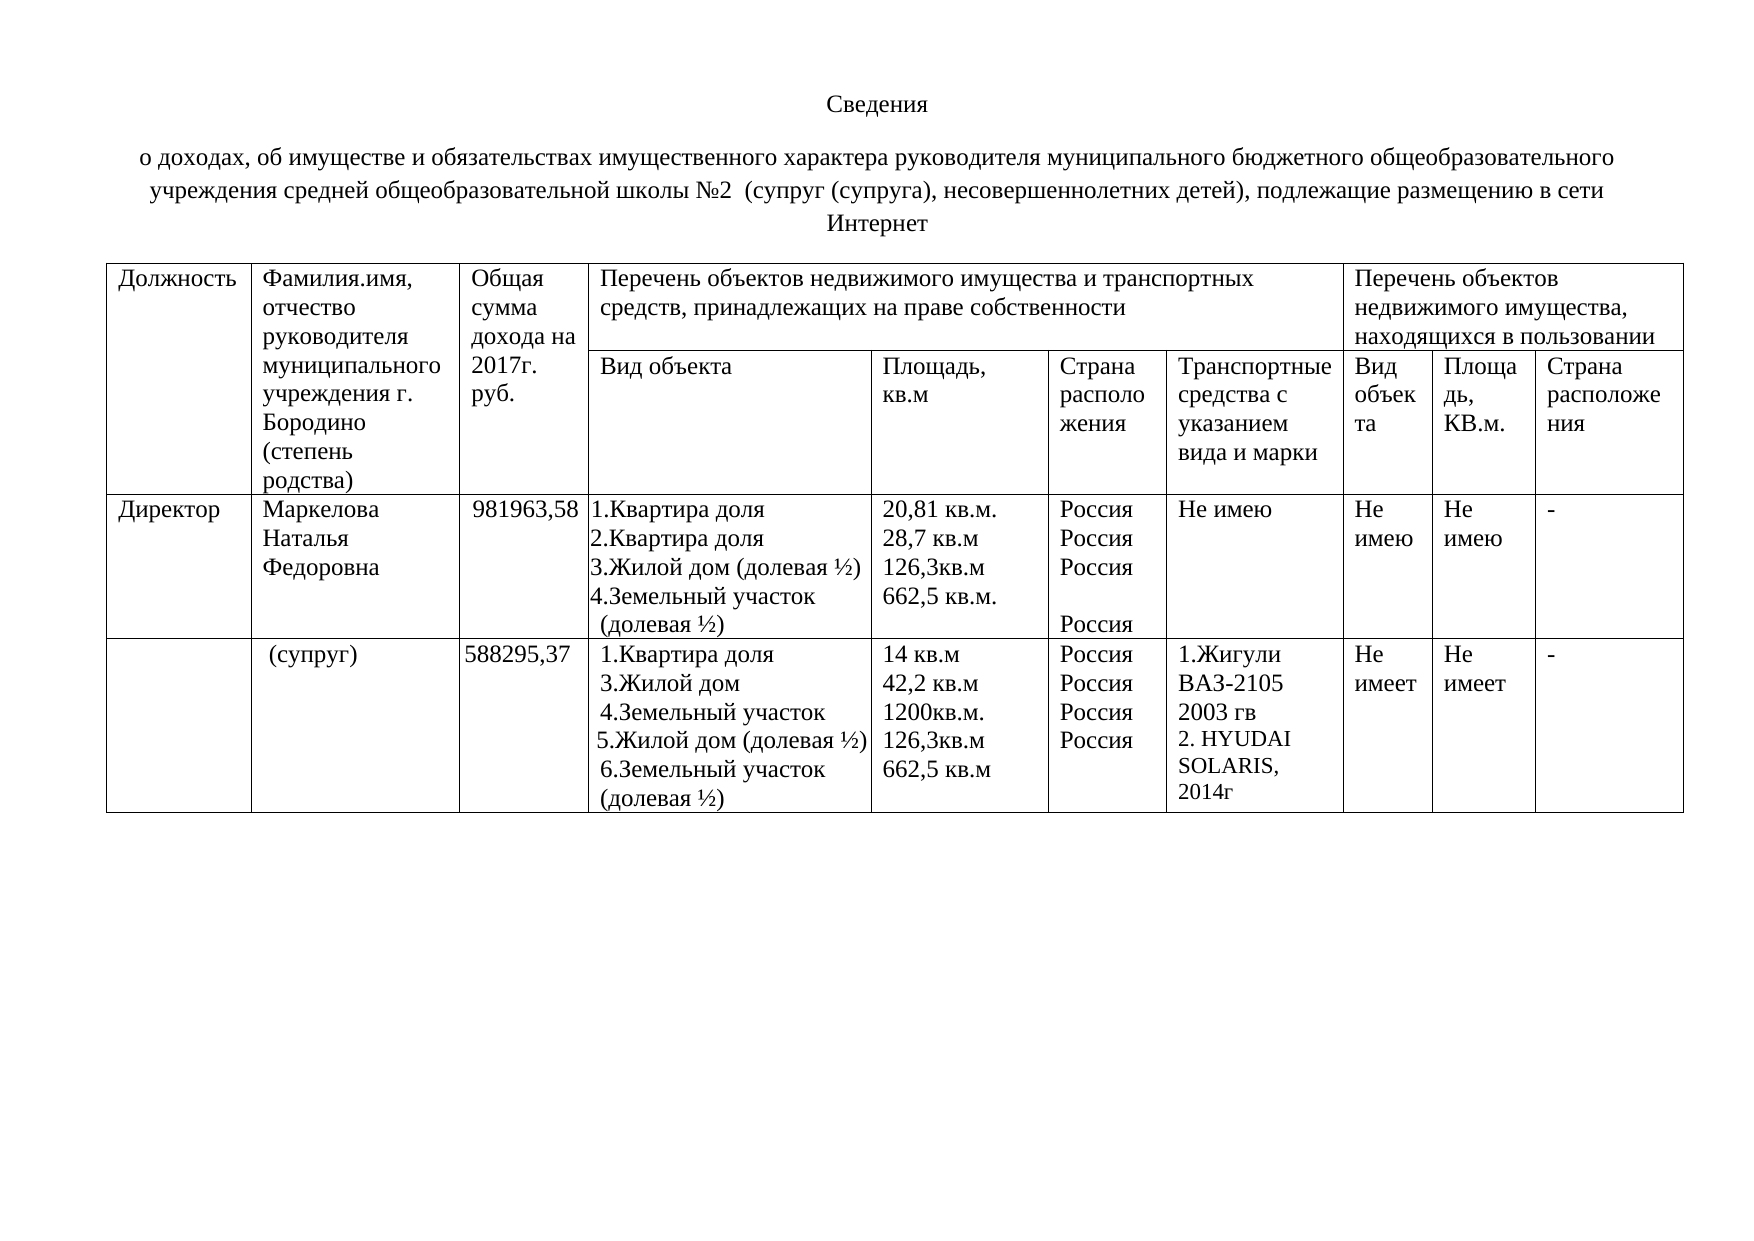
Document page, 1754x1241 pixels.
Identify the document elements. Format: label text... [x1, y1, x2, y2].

table_cell Площадь, КВ.м. [1433, 351, 1535, 493]
table_cell Страна расположения [1049, 351, 1166, 493]
table_header Общая сумма дохода на 2017г. руб. [460, 264, 588, 493]
table_cell Площадь, кв.м [872, 351, 1048, 493]
table_cell 14 кв.м 42,2 кв.м 1200кв.м. 126,3кв.м 662,5 кв.м [872, 639, 1048, 812]
table_cell 20,81 кв.м. 28,7 кв.м 126,3кв.м 662,5 кв.м. [872, 495, 1048, 638]
table_cell Не имею [1344, 495, 1432, 638]
table_cell Маркелова Наталья Федоровна [252, 495, 459, 638]
table_header Перечень объектов недвижимого имущества и транспортных средств, принадлежащих на праве собственности [589, 264, 1343, 350]
table_cell Не имею [1167, 495, 1343, 638]
table_cell 1.Жигули ВАЗ-2105 2003 гв 2. HYUDAI SOLARIS, 2014г [1167, 639, 1343, 812]
table_cell 588295,37 [460, 639, 588, 812]
table_cell Не имею [1433, 495, 1535, 638]
table_cell Транспортные средства с указанием вида и марки [1167, 351, 1343, 493]
table_header Фамилия.имя, отчество руководителя муниципального учреждения г. Бородино (степень родства) [252, 264, 459, 493]
table_cell - [1536, 495, 1683, 638]
table_cell Россия Россия Россия Россия [1049, 639, 1166, 812]
table_cell Не имеет [1433, 639, 1535, 812]
table_cell Вид объекта [589, 351, 871, 493]
table_cell 1.Квартира доля 2.Квартира доля 3.Жилой дом (долевая ½) 4.Земельный участок (долевая ½) [589, 495, 871, 638]
text о доходах, об имуществе и обязательствах имущественного характера руководителя муниципального бюджетного общеобразовательного учреждения средней общеобразовательной школы №2 (супруг (супруга), несовершеннолетних детей), подлежащие размещению в сети Интернет [118, 142, 1636, 237]
table_cell 1.Квартира доля 3.Жилой дом 4.Земельный участок 5.Жилой дом (долевая ½) 6.Земельный участок (долевая ½) [589, 639, 871, 812]
table_cell Директор [107, 495, 251, 638]
table_cell 981963,58 [460, 495, 588, 638]
table_header Перечень объектов недвижимого имущества, находящихся в пользовании [1344, 264, 1683, 350]
table_cell Страна расположения [1536, 351, 1683, 493]
text Сведения [118, 89, 1636, 117]
table_header Должность [107, 264, 251, 493]
table_cell Вид объекта [1344, 351, 1432, 493]
table_cell Не имеет [1344, 639, 1432, 812]
table_cell [107, 639, 251, 812]
table_cell (супруг) [252, 639, 459, 812]
table_cell - [1536, 639, 1683, 812]
table_cell Россия Россия Россия Россия [1049, 495, 1166, 638]
